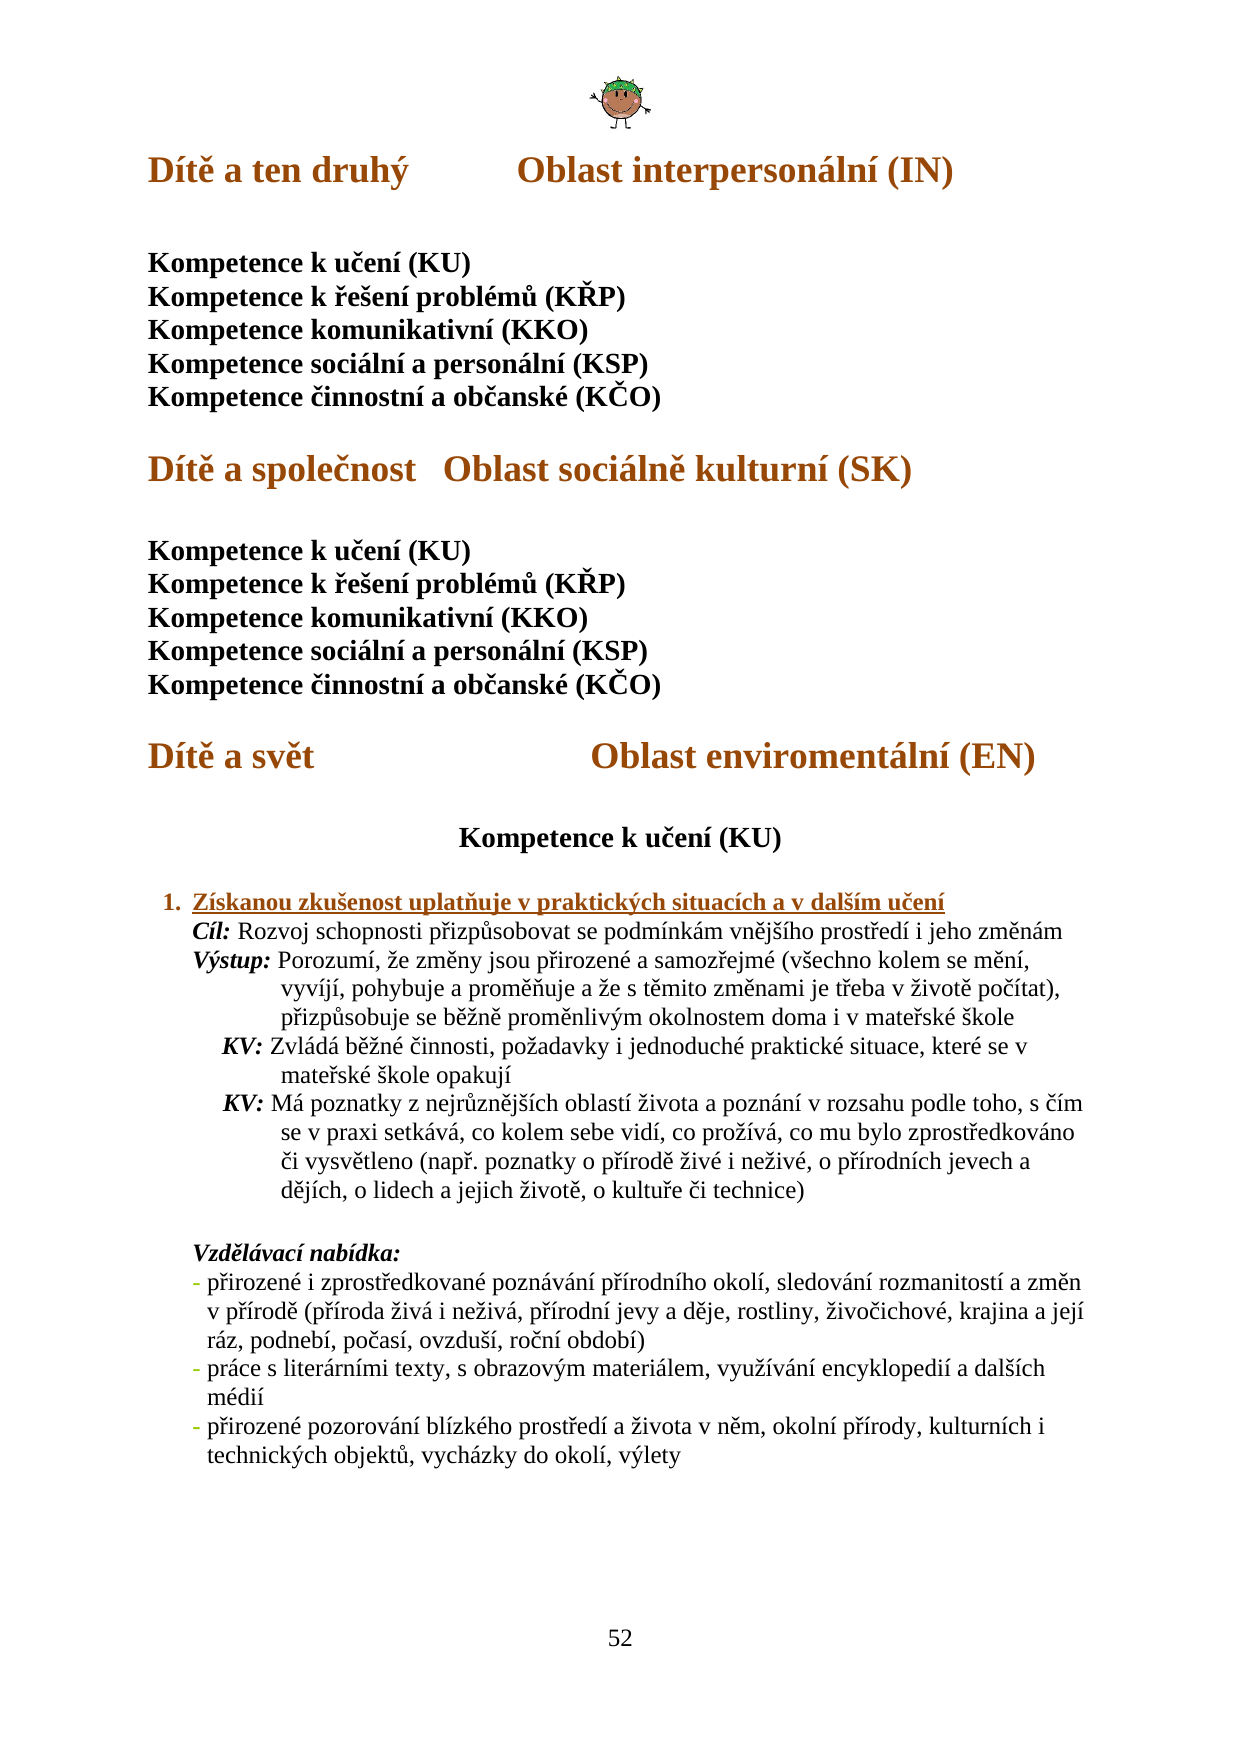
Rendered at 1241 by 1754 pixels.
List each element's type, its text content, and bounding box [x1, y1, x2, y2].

picture [585, 73, 655, 131]
text Kompetence komunikativní (KKO) [148, 600, 1092, 633]
list Získanou zkušenost uplatňuje v praktických situacích a v dalším učení [162, 887, 1092, 916]
list KV: Zvládá běžné činnosti, požadavky i jednoduché praktické situace, které se v mateřské škole opakují [222, 1031, 1092, 1088]
text Kompetence k řešení problémů (KŘP) [148, 566, 1092, 600]
text Dítě a ten druhý Oblast interpersonální (IN) [148, 148, 1092, 191]
list přirozené i zprostředkované poznávání přírodního okolí, sledování rozmanitostí a změn v přírodě (příroda živá i neživá, přírodní jevy a děje, rostliny, živočichové, krajina a její ráz, podnebí, počasí, ovzduší, roční období) [192, 1267, 1092, 1353]
list přirozené pozorování blízkého prostředí a života v něm, okolní přírody, kulturních i technických objektů, vycházky do okolí, výlety [192, 1411, 1092, 1468]
text Cíl: Rozvoj schopnosti přizpůsobovat se podmínkám vnějšího prostředí i jeho změnám [192, 916, 1092, 945]
text Dítě a svět Oblast enviromentální (EN) [148, 734, 1092, 777]
text Kompetence sociální a personální (KSP) [148, 633, 1092, 667]
list práce s literárními texty, s obrazovým materiálem, využívání encyklopedií a dalších médií [192, 1353, 1092, 1411]
text Kompetence k učení (KU) [148, 245, 1092, 279]
text Kompetence k řešení problémů (KŘP) [148, 279, 1092, 312]
text Kompetence k učení (KU) [148, 820, 1092, 854]
text Výstup: Porozumí, že změny jsou přirozené a samozřejmé (všechno kolem se mění, vyvíjí, pohybuje a proměňuje a že s těmito změnami je třeba v životě počítat), přizpůsobuje se běžně proměnlivým okolnostem doma i v mateřské škole [192, 945, 1092, 1031]
text Kompetence komunikativní (KKO) [148, 312, 1092, 346]
list KV: Má poznatky z nejrůznějších oblastí života a poznání v rozsahu podle toho, s čím se v praxi setkává, co kolem sebe vidí, co prožívá, co mu bylo zprostředkováno či vysvětleno (např. poznatky o přírodě živé i neživé, o přírodních jevech a dějích, o lidech a jejich životě, o kultuře či technice) [223, 1088, 1092, 1203]
text Kompetence k učení (KU) [148, 533, 1092, 566]
text Dítě a společnost Oblast sociálně kulturní (SK) [148, 446, 1092, 489]
text Kompetence činnostní a občanské (KČO) [148, 667, 1092, 700]
text Vzdělávací nabídka: [192, 1238, 1092, 1267]
text Kompetence sociální a personální (KSP) [148, 346, 1092, 379]
text Kompetence činnostní a občanské (KČO) [148, 379, 1092, 413]
